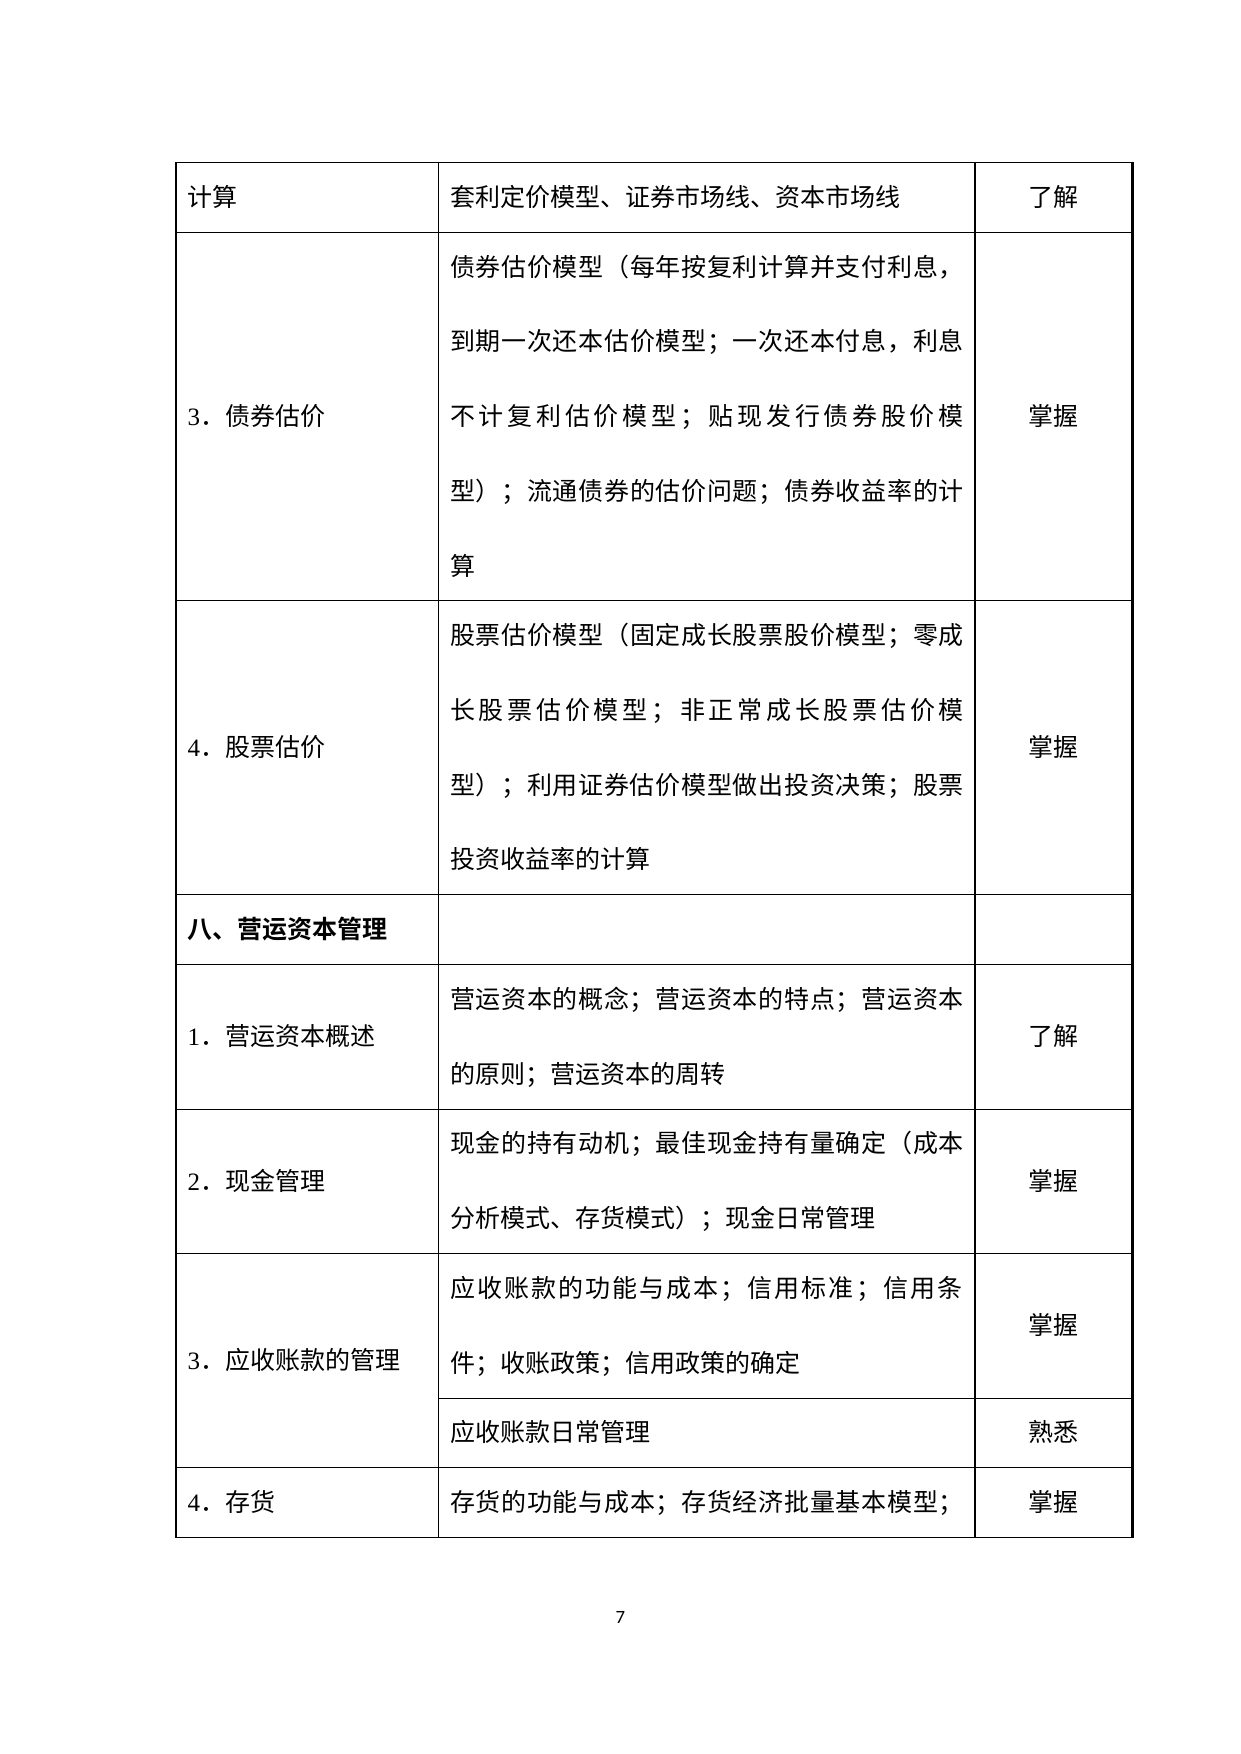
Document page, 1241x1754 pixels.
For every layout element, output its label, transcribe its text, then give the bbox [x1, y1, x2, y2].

table_cell 八、营运资本管理 [177, 895, 438, 964]
table_cell 掌握 [976, 1254, 1131, 1397]
table_cell 熟悉 [976, 1399, 1131, 1467]
table_cell [439, 895, 974, 964]
table_cell 1．营运资本概述 [177, 965, 438, 1108]
table_cell 3．债券估价 [177, 233, 438, 600]
table_cell 3．应收账款的管理 [177, 1254, 438, 1467]
table_cell 掌握 [976, 601, 1131, 894]
table_cell 股票估价模型（固定成长股票股价模型；零成长股票估价模型；非正常成长股票估价模型）；利用证券估价模型做出投资决策；股票投资收益率的计算 [439, 601, 974, 894]
table_cell 掌握 [976, 1468, 1131, 1537]
table_cell [976, 895, 1131, 964]
table_cell 掌握 [976, 1110, 1131, 1253]
table_cell 4．存货 [177, 1468, 438, 1537]
table_cell 套利定价模型、证券市场线、资本市场线 [439, 163, 974, 232]
table_cell 现金的持有动机；最佳现金持有量确定（成本分析模式、存货模式）；现金日常管理 [439, 1110, 974, 1253]
table_cell 了解 [976, 163, 1131, 232]
table_cell 了解 [976, 965, 1131, 1108]
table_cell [439, 1468, 974, 1537]
table_cell 2．现金管理 [177, 1110, 438, 1253]
table_cell 掌握 [976, 233, 1131, 600]
table_cell 债券估价模型（每年按复利计算并支付利息，到期一次还本估价模型；一次还本付息，利息不计复利估价模型；贴现发行债券股价模型）；流通债券的估价问题；债券收益率的计算 [439, 233, 974, 600]
table_cell 2．投资组合报酬率的计算 [177, 163, 438, 232]
table_cell 营运资本的概念；营运资本的特点；营运资本的原则；营运资本的周转 [439, 965, 974, 1108]
table_cell 4．股票估价 [177, 601, 438, 894]
table_cell 应收账款的功能与成本；信用标准；信用条件；收账政策；信用政策的确定 [439, 1254, 974, 1397]
table_cell 应收账款日常管理 [439, 1399, 974, 1467]
